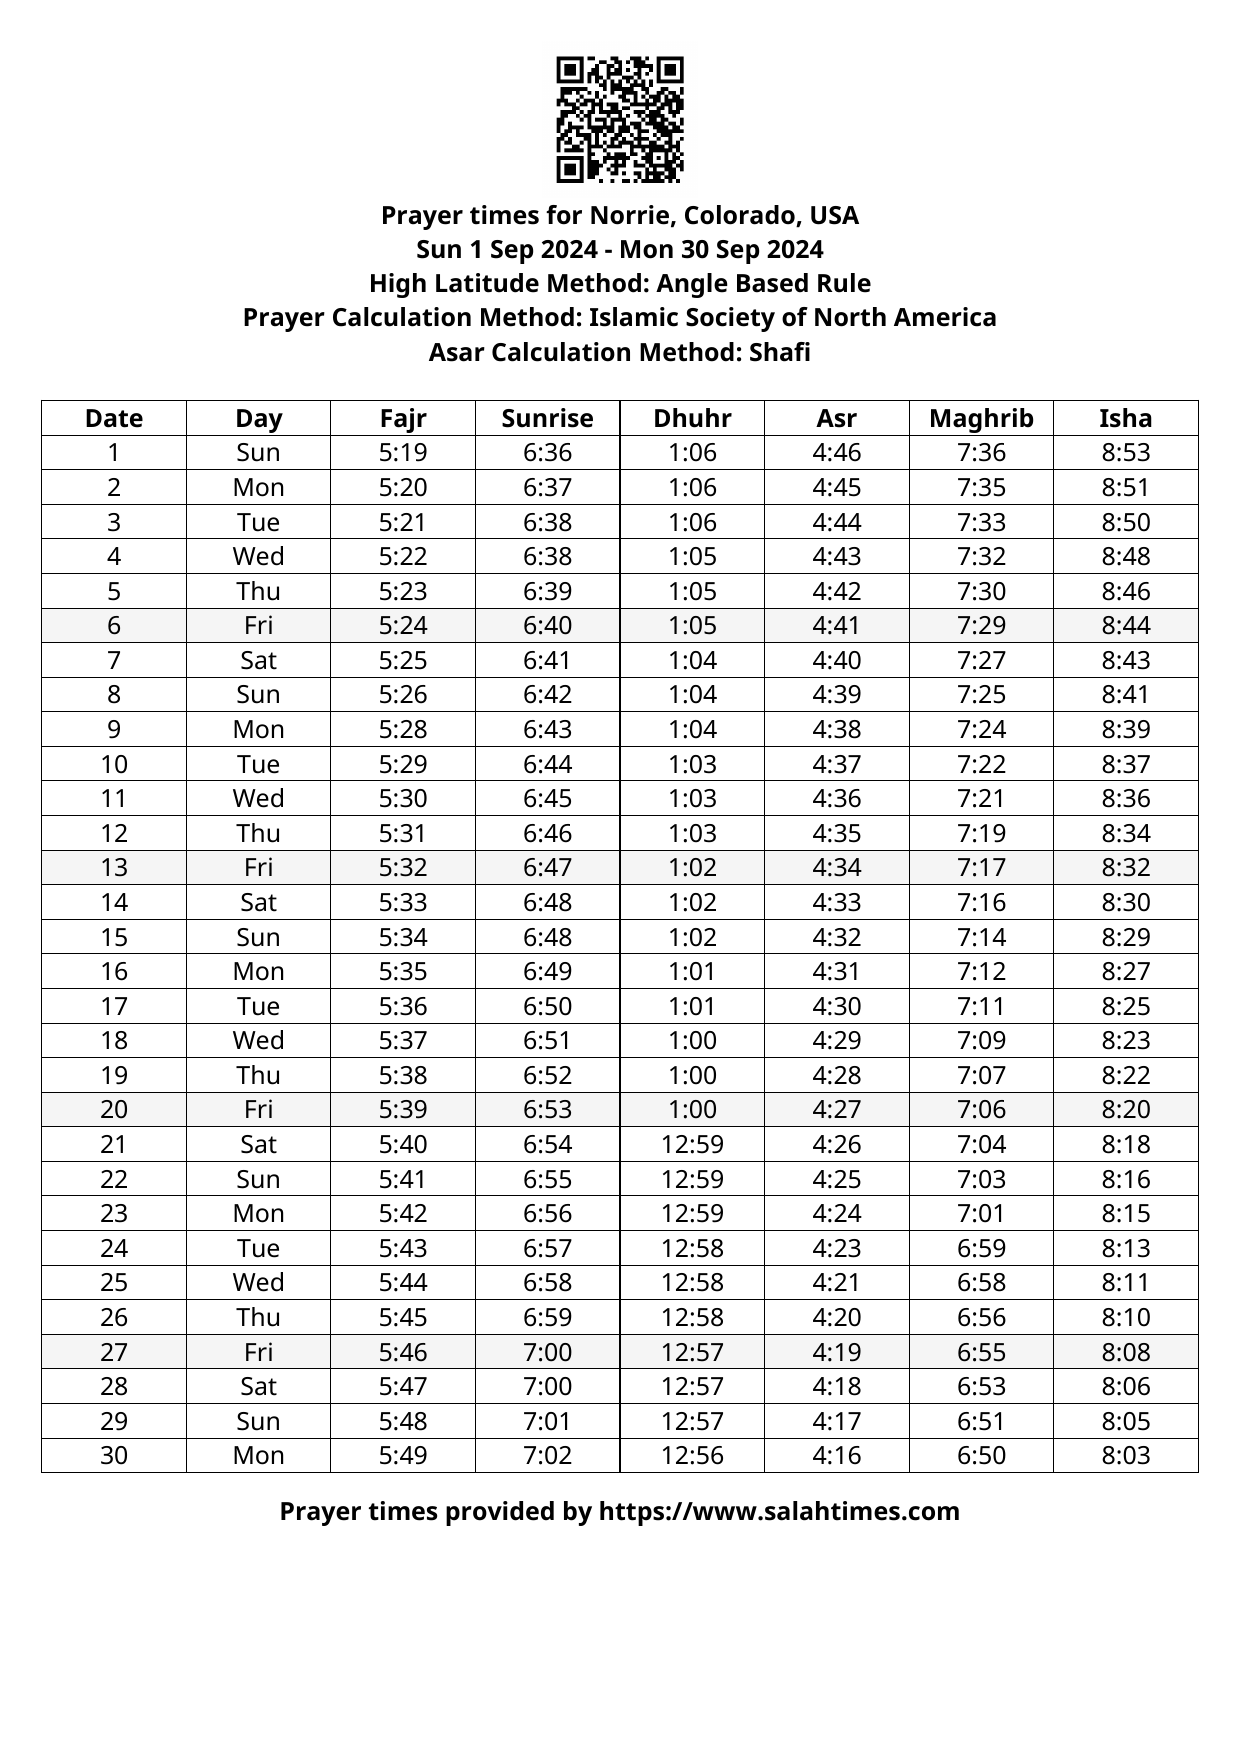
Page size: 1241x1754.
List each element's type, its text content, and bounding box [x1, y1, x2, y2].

table_cell 7:07 [910, 1058, 1053, 1092]
table_cell 12:59 [621, 1196, 764, 1230]
table_header Day [187, 401, 330, 434]
table_cell 14 [42, 885, 186, 919]
table_cell 1:05 [621, 609, 764, 642]
table_cell 8:36 [1054, 781, 1198, 815]
table_cell Tue [187, 989, 330, 1022]
table_cell 1:05 [621, 574, 764, 607]
table_cell 6:45 [476, 781, 619, 815]
table_cell 6:55 [910, 1335, 1053, 1368]
table_cell 12 [42, 816, 186, 849]
table_cell 8:06 [1054, 1369, 1198, 1403]
table_cell 5:41 [331, 1162, 475, 1195]
table_cell Sun [187, 436, 330, 469]
table_cell Fri [187, 1093, 330, 1126]
table_cell 8:53 [1054, 436, 1198, 469]
table_cell 4:44 [765, 505, 909, 538]
table_cell 6:38 [476, 505, 619, 538]
table_cell 6 [42, 609, 186, 642]
table_cell Tue [187, 747, 330, 780]
table_cell 5:25 [331, 643, 475, 677]
table_cell Thu [187, 1300, 330, 1334]
text Sun 1 Sep 2024 - Mon 30 Sep 2024 [42, 232, 1198, 266]
table_cell Sat [187, 643, 330, 677]
table_header Asr [765, 401, 909, 434]
table_cell 4:29 [765, 1024, 909, 1057]
table_cell 1 [42, 436, 186, 469]
table_cell 4:34 [765, 851, 909, 884]
table_cell 6:57 [476, 1231, 619, 1264]
table_cell 23 [42, 1196, 186, 1230]
table_cell 4:20 [765, 1300, 909, 1334]
table_cell 7:30 [910, 574, 1053, 607]
table_cell 6:36 [476, 436, 619, 469]
text Prayer Calculation Method: Islamic Society of North America [42, 300, 1198, 334]
table_cell 5:38 [331, 1058, 475, 1092]
text Prayer times for Norrie, Colorado, USA [42, 198, 1198, 232]
table_cell 5:32 [331, 851, 475, 884]
table_cell Sun [187, 1162, 330, 1195]
table_cell 12:58 [621, 1266, 764, 1299]
table_header Isha [1054, 401, 1198, 434]
table_cell Tue [187, 505, 330, 538]
table_cell 1:04 [621, 643, 764, 677]
table_cell 4:18 [765, 1369, 909, 1403]
table_cell Thu [187, 574, 330, 607]
table_cell 4:23 [765, 1231, 909, 1264]
table_cell 4 [42, 539, 186, 573]
table_cell 7:22 [910, 747, 1053, 780]
table_cell 8:43 [1054, 643, 1198, 677]
table_cell 6:44 [476, 747, 619, 780]
table_cell 28 [42, 1369, 186, 1403]
table_cell 4:16 [765, 1439, 909, 1472]
table_cell 7:02 [476, 1439, 619, 1472]
table_cell 7:16 [910, 885, 1053, 919]
table_cell 5:43 [331, 1231, 475, 1264]
table_header Fajr [331, 401, 475, 434]
table_cell 5:47 [331, 1369, 475, 1403]
table_cell 7:35 [910, 470, 1053, 504]
table_cell 5:42 [331, 1196, 475, 1230]
table_cell 7:19 [910, 816, 1053, 849]
table_cell Sun [187, 678, 330, 711]
table_cell 8:16 [1054, 1162, 1198, 1195]
table_cell 8:27 [1054, 954, 1198, 988]
table_cell 7:27 [910, 643, 1053, 677]
table_cell 7:24 [910, 712, 1053, 746]
table_cell 1:01 [621, 989, 764, 1022]
table_cell 12:58 [621, 1300, 764, 1334]
table_cell 4:27 [765, 1093, 909, 1126]
table_cell 26 [42, 1300, 186, 1334]
table_cell 6:59 [476, 1300, 619, 1334]
table_cell 5:48 [331, 1404, 475, 1437]
table_cell 8:05 [1054, 1404, 1198, 1437]
table_cell 7:12 [910, 954, 1053, 988]
table_cell 15 [42, 920, 186, 953]
table_cell 8:46 [1054, 574, 1198, 607]
table_cell 4:43 [765, 539, 909, 573]
table_cell 25 [42, 1266, 186, 1299]
table_cell Tue [187, 1231, 330, 1264]
table_cell 5:24 [331, 609, 475, 642]
table_cell 7:33 [910, 505, 1053, 538]
table_cell 7:36 [910, 436, 1053, 469]
table_cell 4:17 [765, 1404, 909, 1437]
table_cell 1:00 [621, 1058, 764, 1092]
table_cell Sat [187, 1127, 330, 1161]
table_cell 5:28 [331, 712, 475, 746]
table_cell 8:39 [1054, 712, 1198, 746]
table_cell 1:02 [621, 920, 764, 953]
table_cell Wed [187, 539, 330, 573]
table_cell 6:56 [910, 1300, 1053, 1334]
table_cell 6:41 [476, 643, 619, 677]
table_cell 12:57 [621, 1369, 764, 1403]
table_cell 7:09 [910, 1024, 1053, 1057]
table_cell 3 [42, 505, 186, 538]
table_cell 6:39 [476, 574, 619, 607]
table_cell 13 [42, 851, 186, 884]
table_cell 4:46 [765, 436, 909, 469]
picture [542, 41, 699, 198]
table_cell 8:10 [1054, 1300, 1198, 1334]
table_cell 7:11 [910, 989, 1053, 1022]
table_cell 6:52 [476, 1058, 619, 1092]
table_cell 8:15 [1054, 1196, 1198, 1230]
table_cell 4:28 [765, 1058, 909, 1092]
table_cell 12:59 [621, 1162, 764, 1195]
table_cell 12:57 [621, 1404, 764, 1437]
table_cell Fri [187, 851, 330, 884]
table_cell 6:40 [476, 609, 619, 642]
table_cell 6:48 [476, 885, 619, 919]
table_cell 24 [42, 1231, 186, 1264]
table_cell 5:35 [331, 954, 475, 988]
table_cell 8:41 [1054, 678, 1198, 711]
table_cell 6:49 [476, 954, 619, 988]
table_cell 6:51 [476, 1024, 619, 1057]
table_cell 4:35 [765, 816, 909, 849]
table_cell 5:21 [331, 505, 475, 538]
table_cell 8:03 [1054, 1439, 1198, 1472]
table_cell 19 [42, 1058, 186, 1092]
table_cell 6:43 [476, 712, 619, 746]
table_cell 1:02 [621, 885, 764, 919]
table_cell 5:40 [331, 1127, 475, 1161]
text Asar Calculation Method: Shafi [42, 334, 1198, 368]
table_cell 6:51 [910, 1404, 1053, 1437]
table_header Maghrib [910, 401, 1053, 434]
table_cell 8:32 [1054, 851, 1198, 884]
table_cell 1:03 [621, 781, 764, 815]
table_cell 1:03 [621, 816, 764, 849]
table_cell 1:06 [621, 436, 764, 469]
table_cell 5:44 [331, 1266, 475, 1299]
table_cell 7:03 [910, 1162, 1053, 1195]
table_cell 1:04 [621, 678, 764, 711]
table_cell 12:59 [621, 1127, 764, 1161]
table_cell 5:19 [331, 436, 475, 469]
table_cell 8:34 [1054, 816, 1198, 849]
table_cell 30 [42, 1439, 186, 1472]
table_cell 7:01 [476, 1404, 619, 1437]
table_cell 7:04 [910, 1127, 1053, 1161]
table_cell 5:31 [331, 816, 475, 849]
table_cell 9 [42, 712, 186, 746]
table_cell 4:31 [765, 954, 909, 988]
table_cell 6:37 [476, 470, 619, 504]
table_cell Mon [187, 954, 330, 988]
table_cell 4:19 [765, 1335, 909, 1368]
table_cell 7:00 [476, 1335, 619, 1368]
table_cell Mon [187, 1439, 330, 1472]
table_cell 6:38 [476, 539, 619, 573]
table_cell 5:22 [331, 539, 475, 573]
table_cell 5:26 [331, 678, 475, 711]
table_cell 8:22 [1054, 1058, 1198, 1092]
table_cell Sun [187, 1404, 330, 1437]
table_cell 8:51 [1054, 470, 1198, 504]
table_cell 4:25 [765, 1162, 909, 1195]
table_cell Fri [187, 609, 330, 642]
table_cell 4:39 [765, 678, 909, 711]
text Prayer times provided by https://www.salahtimes.com [42, 1494, 1198, 1528]
table_cell 5:45 [331, 1300, 475, 1334]
table_cell 4:41 [765, 609, 909, 642]
table_cell 6:47 [476, 851, 619, 884]
table_cell 4:26 [765, 1127, 909, 1161]
table_cell 12:58 [621, 1231, 764, 1264]
table_cell 5:34 [331, 920, 475, 953]
table_cell Fri [187, 1335, 330, 1368]
table_cell 4:24 [765, 1196, 909, 1230]
table_cell 6:58 [910, 1266, 1053, 1299]
table_cell 7:01 [910, 1196, 1053, 1230]
table_cell 18 [42, 1024, 186, 1057]
table_cell 6:53 [476, 1093, 619, 1126]
table_cell Thu [187, 816, 330, 849]
table_cell 11 [42, 781, 186, 815]
table_cell 1:06 [621, 505, 764, 538]
table_cell 5 [42, 574, 186, 607]
table_cell 8:20 [1054, 1093, 1198, 1126]
table_cell 6:48 [476, 920, 619, 953]
table_cell 7:00 [476, 1369, 619, 1403]
text High Latitude Method: Angle Based Rule [42, 266, 1198, 300]
table_header Dhuhr [621, 401, 764, 434]
table_cell 17 [42, 989, 186, 1022]
table_cell 4:36 [765, 781, 909, 815]
table_cell 22 [42, 1162, 186, 1195]
table_cell 6:54 [476, 1127, 619, 1161]
table_cell 16 [42, 954, 186, 988]
table_cell 5:39 [331, 1093, 475, 1126]
table_cell 6:46 [476, 816, 619, 849]
table_cell 7 [42, 643, 186, 677]
table_cell Mon [187, 470, 330, 504]
table_cell 8:23 [1054, 1024, 1198, 1057]
table_cell 5:29 [331, 747, 475, 780]
table_cell 4:45 [765, 470, 909, 504]
table_cell 1:04 [621, 712, 764, 746]
table_cell 8:48 [1054, 539, 1198, 573]
table_cell 6:50 [910, 1439, 1053, 1472]
table_cell Thu [187, 1058, 330, 1092]
table_cell 4:37 [765, 747, 909, 780]
table_cell 27 [42, 1335, 186, 1368]
table_cell 8:44 [1054, 609, 1198, 642]
table_cell 10 [42, 747, 186, 780]
table_cell 7:17 [910, 851, 1053, 884]
table_cell 4:33 [765, 885, 909, 919]
table_cell 6:58 [476, 1266, 619, 1299]
table_cell Wed [187, 1266, 330, 1299]
table_cell 1:03 [621, 747, 764, 780]
table_cell 4:40 [765, 643, 909, 677]
table_cell 21 [42, 1127, 186, 1161]
table_cell 5:20 [331, 470, 475, 504]
table_cell 5:36 [331, 989, 475, 1022]
table_cell Mon [187, 712, 330, 746]
table_cell 6:42 [476, 678, 619, 711]
table_cell 8:30 [1054, 885, 1198, 919]
table_cell 1:00 [621, 1024, 764, 1057]
table_cell 5:23 [331, 574, 475, 607]
table_header Sunrise [476, 401, 619, 434]
table_cell 8:11 [1054, 1266, 1198, 1299]
table_cell 6:50 [476, 989, 619, 1022]
table_cell 8 [42, 678, 186, 711]
table_cell 29 [42, 1404, 186, 1437]
table_cell 5:30 [331, 781, 475, 815]
table_cell 1:05 [621, 539, 764, 573]
table_cell 4:30 [765, 989, 909, 1022]
table_cell 20 [42, 1093, 186, 1126]
table_cell Mon [187, 1196, 330, 1230]
table_cell Sun [187, 920, 330, 953]
table_cell 4:21 [765, 1266, 909, 1299]
table_cell 1:02 [621, 851, 764, 884]
table_cell 7:06 [910, 1093, 1053, 1126]
table_cell 5:33 [331, 885, 475, 919]
table_cell 7:32 [910, 539, 1053, 573]
table_cell 6:55 [476, 1162, 619, 1195]
table_cell 12:57 [621, 1335, 764, 1368]
table_cell Wed [187, 781, 330, 815]
table_cell 1:00 [621, 1093, 764, 1126]
table_cell Sat [187, 1369, 330, 1403]
table_cell 8:08 [1054, 1335, 1198, 1368]
table_cell 8:50 [1054, 505, 1198, 538]
table_cell 6:59 [910, 1231, 1053, 1264]
table_cell 7:29 [910, 609, 1053, 642]
table_cell 1:01 [621, 954, 764, 988]
table_header Date [42, 401, 186, 434]
table_cell 6:56 [476, 1196, 619, 1230]
table_cell 6:53 [910, 1369, 1053, 1403]
table_cell 8:25 [1054, 989, 1198, 1022]
table_cell 8:18 [1054, 1127, 1198, 1161]
table_cell 7:21 [910, 781, 1053, 815]
table_cell Sat [187, 885, 330, 919]
table_cell 4:42 [765, 574, 909, 607]
table_cell 1:06 [621, 470, 764, 504]
table_cell 8:13 [1054, 1231, 1198, 1264]
table_cell 2 [42, 470, 186, 504]
table_cell 12:56 [621, 1439, 764, 1472]
table_cell 5:49 [331, 1439, 475, 1472]
table_cell 4:32 [765, 920, 909, 953]
table_cell 8:29 [1054, 920, 1198, 953]
table_cell 8:37 [1054, 747, 1198, 780]
table_cell 5:46 [331, 1335, 475, 1368]
table_cell Wed [187, 1024, 330, 1057]
table_cell 7:14 [910, 920, 1053, 953]
table_cell 5:37 [331, 1024, 475, 1057]
table_cell 7:25 [910, 678, 1053, 711]
table_cell 4:38 [765, 712, 909, 746]
